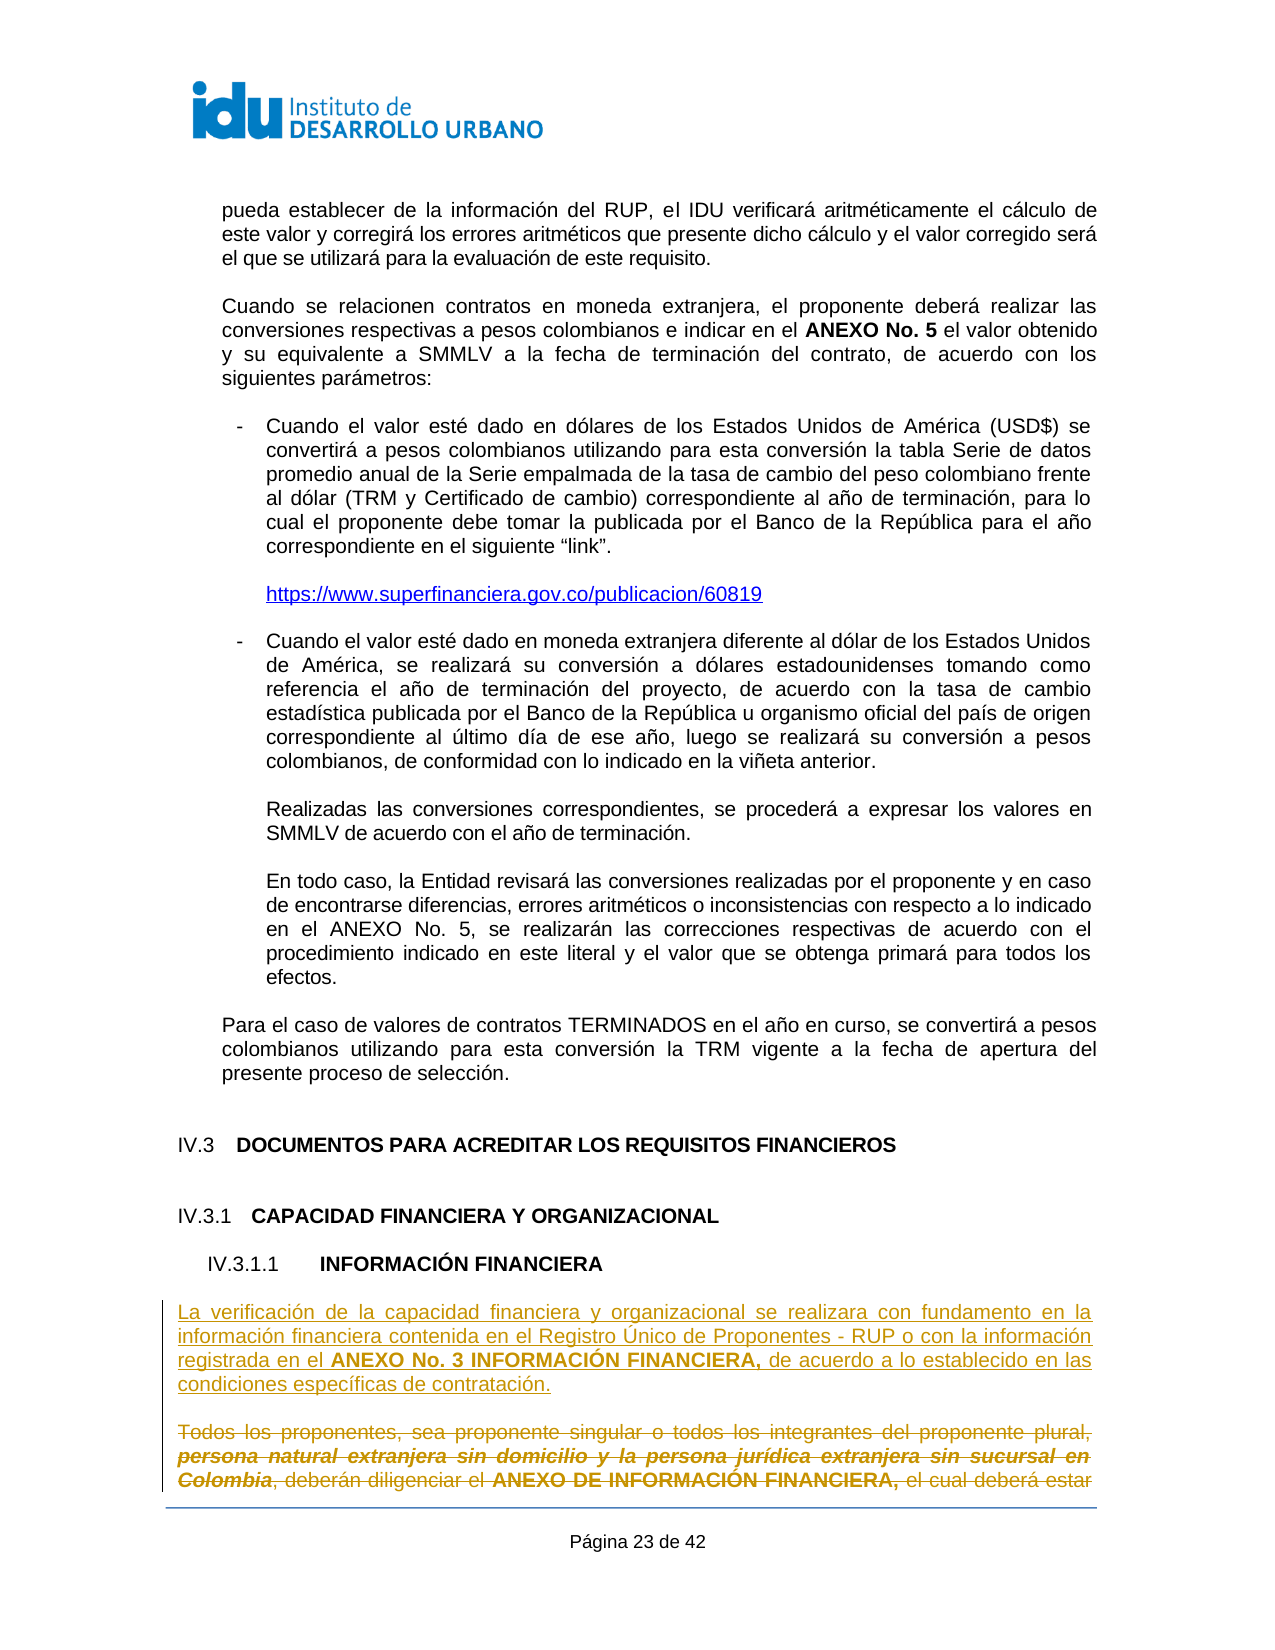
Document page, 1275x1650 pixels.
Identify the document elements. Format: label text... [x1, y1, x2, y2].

list En todo caso, la Entidad revisará las conversiones realizadas por el proponente y en caso de encontrarse diferencias, errores aritméticos o inconsistencias con respecto a lo indicado en el ANEXO No. 5, se realizarán las correcciones respectivas de acuerdo con el procedimiento indicado en este literal y el valor que se obtenga primará para todos los efectos. [266, 869, 1092, 989]
picture [177, 73, 557, 151]
subtitle INFORMACIÓN FINANCIERA [207, 1252, 1092, 1276]
text DOCUMENTOS PARA ACREDITAR LOS REQUISITOS FINANCIEROS [177, 1132, 1093, 1156]
text Cuando se relacionen contratos en moneda extranjera, el proponente deberá realizar las conversiones respectivas a pesos colombianos e indicar en el ANEXO No. 5 el valor obtenido y su equivalente a SMMLV a la fecha de terminación del contrato, de acuerdo con los siguientes parámetros: [222, 294, 1098, 390]
text https://www.superfinanciera.gov.co/publicacion/60819 [266, 581, 1092, 605]
list Cuando el valor esté dado en dólares de los Estados Unidos de América (USD$) se convertirá a pesos colombianos utilizando para esta conversión la tabla Serie de datos promedio anual de la Serie empalmada de la tasa de cambio del peso colombiano frente al dólar (TRM y Certificado de cambio) correspondiente al año de terminación, para lo cual el proponente debe tomar la publicada por el Banco de la República para el año correspondiente en el siguiente “link”. [236, 414, 1092, 557]
list Cuando el valor esté dado en moneda extranjera diferente al dólar de los Estados Unidos de América, se realizará su conversión a dólares estadounidenses tomando como referencia el año de terminación del proyecto, de acuerdo con la tasa de cambio estadística publicada por el Banco de la República u organismo oficial del país de origen correspondiente al último día de ese año, luego se realizará su conversión a pesos colombianos, de conformidad con lo indicado en la viñeta anterior. [236, 629, 1092, 773]
list Realizadas las conversiones correspondientes, se procederá a expresar los valores en SMMLV de acuerdo con el año de terminación. [266, 797, 1092, 845]
text Para el caso de valores de contratos TERMINADOS en el año en curso, se convertirá a pesos colombianos utilizando para esta conversión la TRM vigente a la fecha de apertura del presente proceso de selección. [222, 1013, 1098, 1084]
subtitle CAPACIDAD FINANCIERA Y ORGANIZACIONAL [177, 1204, 1093, 1228]
